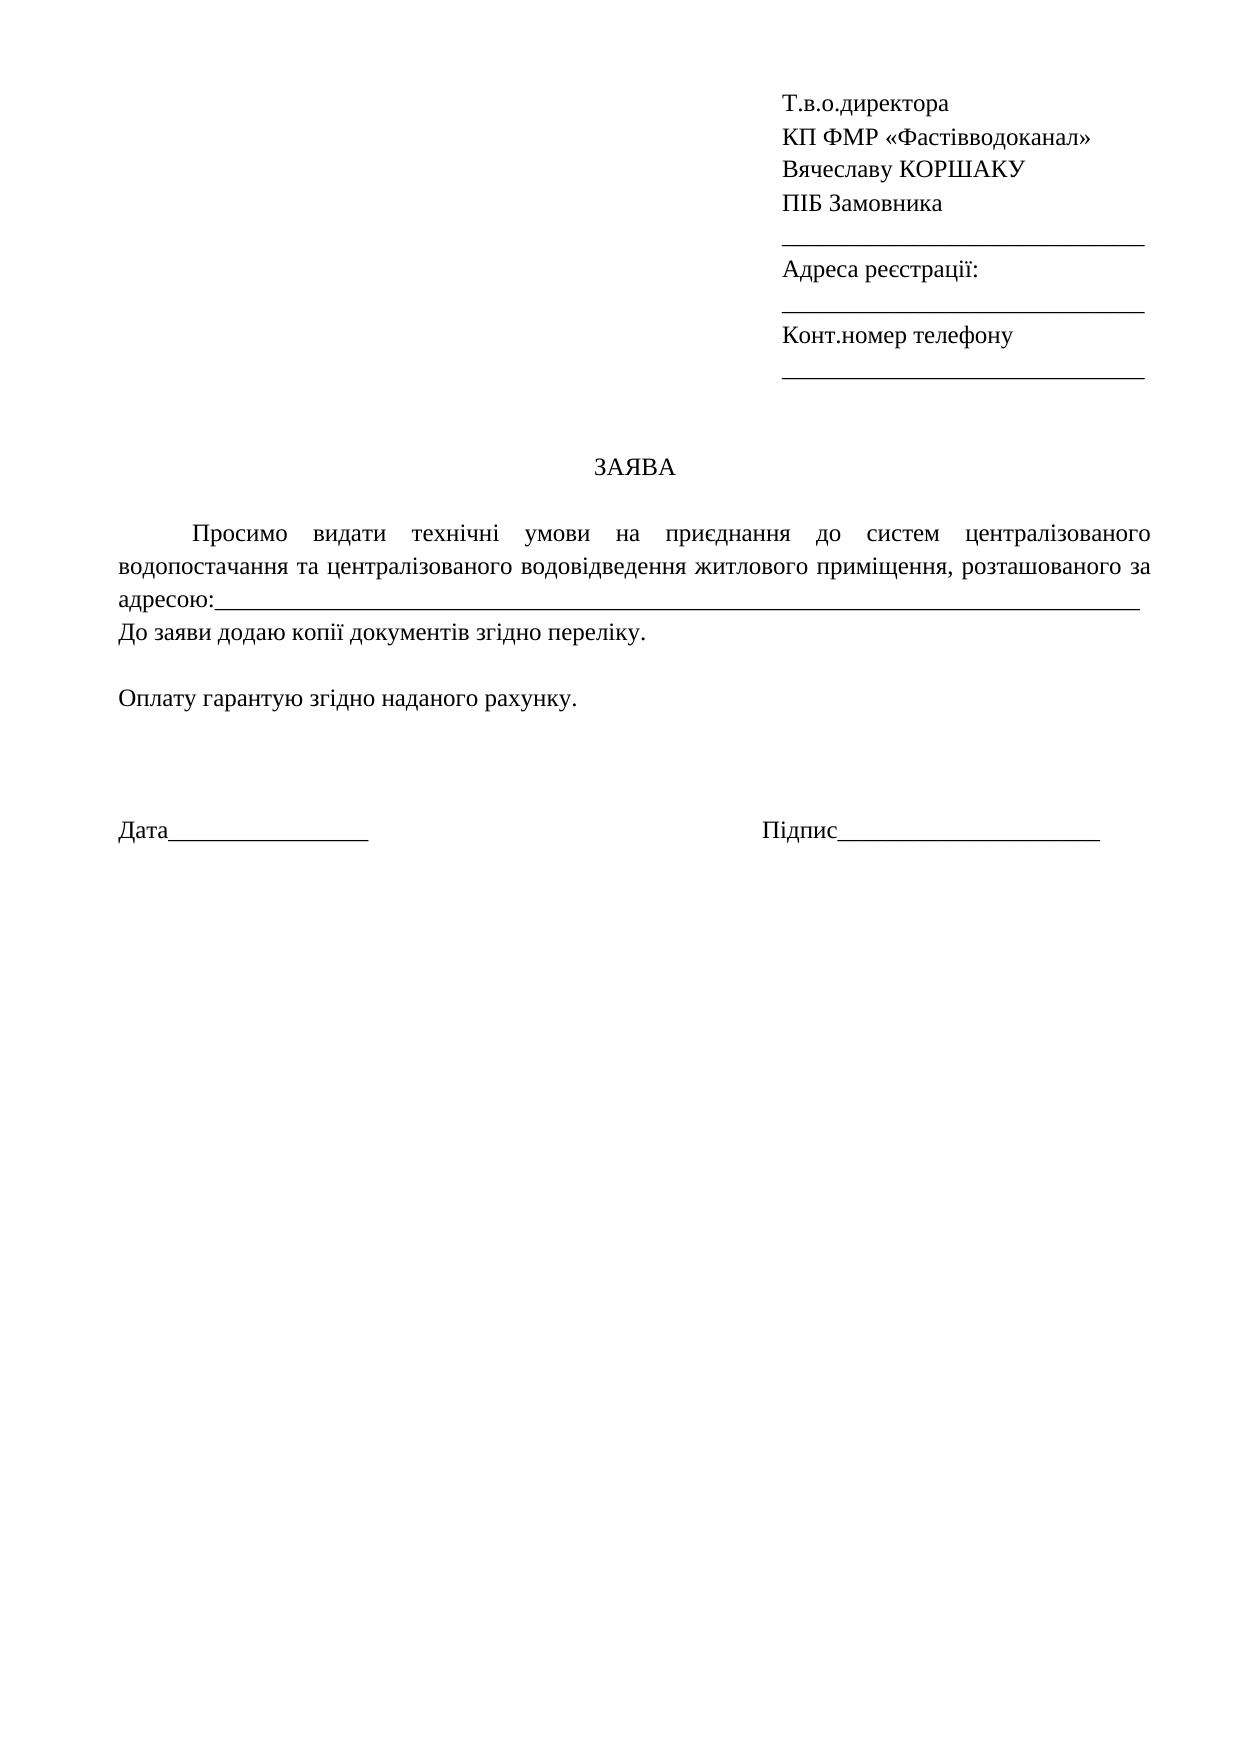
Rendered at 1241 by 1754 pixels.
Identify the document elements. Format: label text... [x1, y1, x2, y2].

text Просимо видати технічні умови на приєднання до систем централізованого водопостачання та централізованого водовідведення житлового приміщення, розташованого за адресою:__________________________________________________________________________ [118, 518, 1152, 613]
text Оплату гарантую згідно наданого рахунку. [118, 683, 1152, 712]
text До заяви додаю копії документів згідно переліку. [118, 617, 1152, 646]
text _____________________________ [118, 353, 1152, 381]
text КП ФМР «Фастівводоканал» [118, 122, 1152, 150]
text Конт.номер телефону [118, 320, 1152, 348]
text _____________________________ [118, 287, 1152, 315]
text ЗАЯВА [118, 452, 1152, 481]
text Адреса реєстрації: [118, 254, 1152, 282]
text Дата________________ Підпис_____________________ [118, 815, 1152, 844]
text Вячеславу КОРШАКУ [118, 154, 1152, 183]
text Т.в.о.директора [118, 88, 1152, 117]
text ПІБ Замовника [118, 188, 1152, 216]
text _____________________________ [118, 221, 1152, 249]
